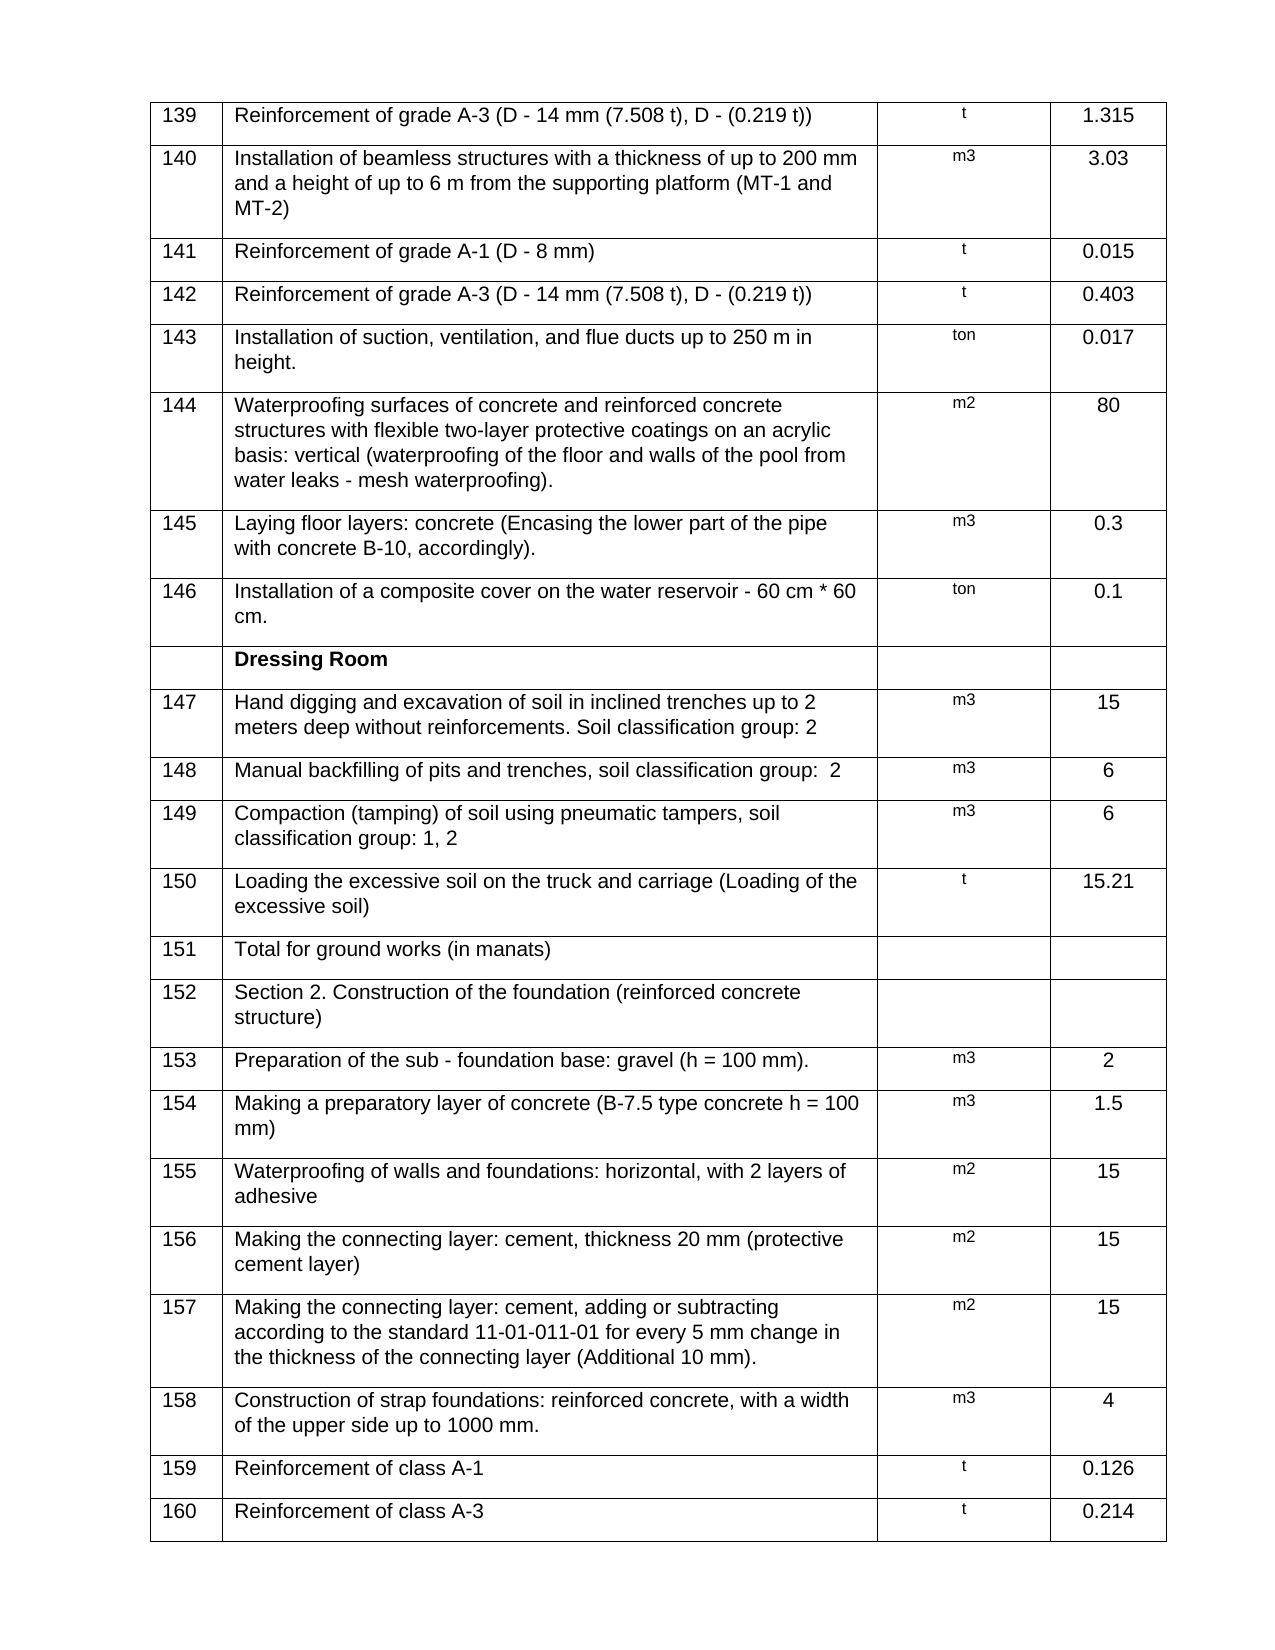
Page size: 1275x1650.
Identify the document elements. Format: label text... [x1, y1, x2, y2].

table_cell Making a preparatory layer of concrete (B-7.5 type concrete h = 100 mm) [223, 1091, 877, 1158]
table_cell 160 [151, 1499, 222, 1541]
table_cell 157 [151, 1295, 222, 1387]
table_cell m3 [878, 758, 1050, 800]
table_cell 146 [151, 579, 222, 646]
table_cell 151 [151, 937, 222, 979]
table_cell Hand digging and excavation of soil in inclined trenches up to 2 meters deep without reinforcements. Soil classification group: 2 [223, 690, 877, 757]
table_cell t [878, 103, 1050, 145]
table_cell t [878, 869, 1050, 936]
table_cell 139 [151, 103, 222, 145]
table_cell 1.5 [1051, 1091, 1166, 1158]
table_cell 4 [1051, 1388, 1166, 1455]
table_cell Waterproofing surfaces of concrete and reinforced concrete structures with flexible two-layer protective coatings on an acrylic basis: vertical (waterproofing of the floor and walls of the pool from water leaks - mesh waterproofing). [223, 393, 877, 510]
table_cell 143 [151, 325, 222, 392]
table_cell [1051, 647, 1166, 689]
table_cell Making the connecting layer: cement, adding or subtracting according to the standard 11-01-011-01 for every 5 mm change in the thickness of the connecting layer (Additional 10 mm). [223, 1295, 877, 1387]
table_cell t [878, 239, 1050, 281]
table_cell [151, 647, 222, 689]
table_cell 2 [1051, 1048, 1166, 1090]
table_cell m3 [878, 1048, 1050, 1090]
table_cell Making the connecting layer: cement, thickness 20 mm (protective cement layer) [223, 1227, 877, 1294]
table_cell Total for ground works (in manats) [223, 937, 877, 979]
table_cell 145 [151, 511, 222, 578]
table_cell m2 [878, 1295, 1050, 1387]
table_cell 3.03 [1051, 146, 1166, 238]
table_cell ton [878, 325, 1050, 392]
table_cell Reinforcement of grade A-3 (D - 14 mm (7.508 t), D - (0.219 t)) [223, 103, 877, 145]
table_cell 15 [1051, 690, 1166, 757]
table_cell m2 [878, 1227, 1050, 1294]
table_cell 0.017 [1051, 325, 1166, 392]
table_cell ton [878, 579, 1050, 646]
table_cell Installation of a composite cover on the water reservoir - 60 cm * 60 cm. [223, 579, 877, 646]
table_cell 0.126 [1051, 1456, 1166, 1498]
table_cell Dressing Room [223, 647, 877, 689]
table_cell Reinforcement of grade A-3 (D - 14 mm (7.508 t), D - (0.219 t)) [223, 282, 877, 324]
table_cell Waterproofing of walls and foundations: horizontal, with 2 layers of adhesive [223, 1159, 877, 1226]
table_cell Laying floor layers: concrete (Encasing the lower part of the pipe with concrete B-10, accordingly). [223, 511, 877, 578]
table_cell m3 [878, 511, 1050, 578]
table_cell 155 [151, 1159, 222, 1226]
table_cell 0.1 [1051, 579, 1166, 646]
table_cell Installation of beamless structures with a thickness of up to 200 mm and a height of up to 6 m from the supporting platform (MT-1 and MT-2) [223, 146, 877, 238]
table_cell 0.3 [1051, 511, 1166, 578]
table_cell 148 [151, 758, 222, 800]
table_cell 147 [151, 690, 222, 757]
table_cell m3 [878, 146, 1050, 238]
table_cell Reinforcement of grade A-1 (D - 8 mm) [223, 239, 877, 281]
table_cell 80 [1051, 393, 1166, 510]
table_cell 6 [1051, 758, 1166, 800]
table_cell t [878, 1456, 1050, 1498]
table_cell [878, 647, 1050, 689]
table_cell [878, 980, 1050, 1047]
table_cell 150 [151, 869, 222, 936]
table_cell 0.214 [1051, 1499, 1166, 1541]
table_cell Manual backfilling of pits and trenches, soil classification group: 2 [223, 758, 877, 800]
table_cell 15 [1051, 1159, 1166, 1226]
table_cell 141 [151, 239, 222, 281]
table_cell Loading the excessive soil on the truck and carriage (Loading of the excessive soil) [223, 869, 877, 936]
table_cell 152 [151, 980, 222, 1047]
table_cell 15 [1051, 1227, 1166, 1294]
table_cell 142 [151, 282, 222, 324]
table_cell 149 [151, 801, 222, 868]
table_cell m2 [878, 1159, 1050, 1226]
table_cell 153 [151, 1048, 222, 1090]
table_cell t [878, 1499, 1050, 1541]
table_cell 0.015 [1051, 239, 1166, 281]
table_cell 156 [151, 1227, 222, 1294]
table_cell 144 [151, 393, 222, 510]
table_cell Section 2. Construction of the foundation (reinforced concrete structure) [223, 980, 877, 1047]
table_cell [878, 937, 1050, 979]
table_cell 1.315 [1051, 103, 1166, 145]
table_cell Construction of strap foundations: reinforced concrete, with a width of the upper side up to 1000 mm. [223, 1388, 877, 1455]
table_cell 159 [151, 1456, 222, 1498]
table_cell Reinforcement of class A-1 [223, 1456, 877, 1498]
table_cell [1051, 980, 1166, 1047]
table_cell m3 [878, 801, 1050, 868]
table_cell 6 [1051, 801, 1166, 868]
table_cell 15.21 [1051, 869, 1166, 936]
table_cell 15 [1051, 1295, 1166, 1387]
table_cell m3 [878, 690, 1050, 757]
table_cell m3 [878, 1091, 1050, 1158]
table_cell Preparation of the sub - foundation base: gravel (h = 100 mm). [223, 1048, 877, 1090]
table_cell 140 [151, 146, 222, 238]
table_cell m3 [878, 1388, 1050, 1455]
table_cell [1051, 937, 1166, 979]
table_cell t [878, 282, 1050, 324]
table_cell 158 [151, 1388, 222, 1455]
table_cell Installation of suction, ventilation, and flue ducts up to 250 m in height. [223, 325, 877, 392]
table_cell m2 [878, 393, 1050, 510]
table_cell 154 [151, 1091, 222, 1158]
table_cell 0.403 [1051, 282, 1166, 324]
table_cell Compaction (tamping) of soil using pneumatic tampers, soil classification group: 1, 2 [223, 801, 877, 868]
table_cell Reinforcement of class A-3 [223, 1499, 877, 1541]
